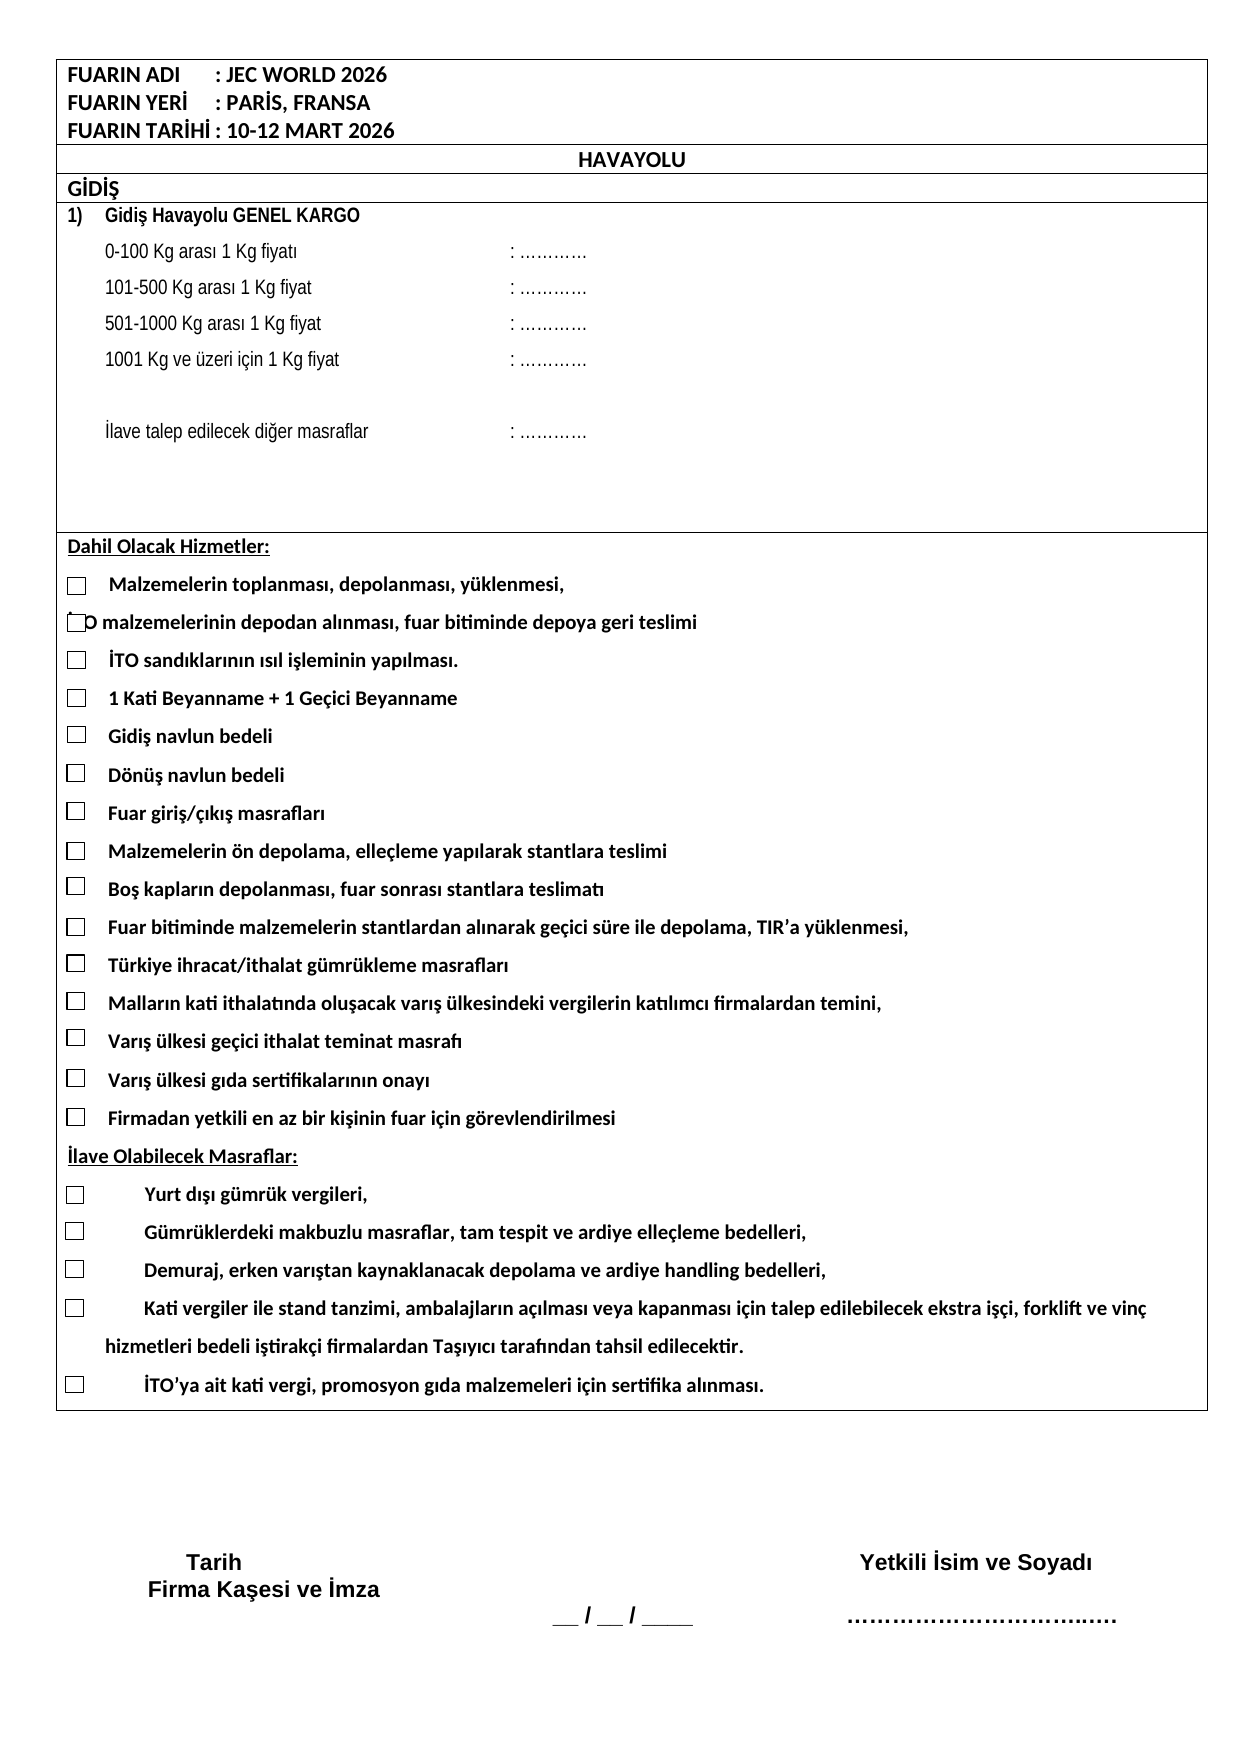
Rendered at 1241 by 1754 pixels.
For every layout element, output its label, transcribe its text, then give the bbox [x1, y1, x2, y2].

table_cell HAVAYOLU [57, 145, 1207, 173]
table_cell Gidiş Havayolu GENEL KARGO 0-100 Kg arası 1 Kg fiyatı : ………… 101-500 Kg arası 1 Kg fiyat : ………… 501-1000 Kg arası 1 Kg fiyat : ………… 1001 Kg ve üzeri için 1 Kg fiyat : ………… İlave talep edilecek diğer masraflar : ………… [57, 203, 1207, 532]
table_header FUARIN ADI : JEC WORLD 2026 FUARIN YERİ : PARİS, FRANSA FUARIN TARİHİ : 10-12 MART 2026 [57, 60, 1207, 144]
table_cell GİDİŞ [57, 174, 1207, 202]
table_cell Dahil Olacak Hizmetler: Malzemelerin toplanması, depolanması, yüklenmesi, İTO malzemelerinin depodan alınması, fuar bitiminde depoya geri teslimi İTO sandıklarının ısıl işleminin yapılması. 1 Kati Beyanname + 1 Geçici Beyanname Gidiş navlun bedeli Dönüş navlun bedeli Fuar giriş/çıkış masrafları Malzemelerin ön depolama, elleçleme yapılarak stantlara teslimi Boş kapların depolanması, fuar sonrası stantlara teslimatı Fuar bitiminde malzemelerin stantlardan alınarak geçici süre ile depolama, TIR’a yüklenmesi, Türkiye ihracat/ithalat gümrükleme masrafları Malların kati ithalatında oluşacak varış ülkesindeki vergilerin katılımcı firmalardan temini, Varış ülkesi geçici ithalat teminat masrafı Varış ülkesi gıda sertifikalarının onayı Firmadan yetkili en az bir kişinin fuar için görevlendirilmesi İlave Olabilecek Masraflar: Yurt dışı gümrük vergileri, Gümrüklerdeki makbuzlu masraflar, tam tespit ve ardiye elleçleme bedelleri, Demuraj, erken varıştan kaynaklanacak depolama ve ardiye handling bedelleri, Kati vergiler ile stand tanzimi, ambalajların açılması veya kapanması için talep edilebilecek ekstra işçi, forklift ve vinç hizmetleri bedeli iştirakçi firmalardan Taşıyıcı tarafından tahsil edilecektir. İTO’ya ait kati vergi, promosyon gıda malzemeleri için sertifika alınması. [57, 533, 1207, 1410]
